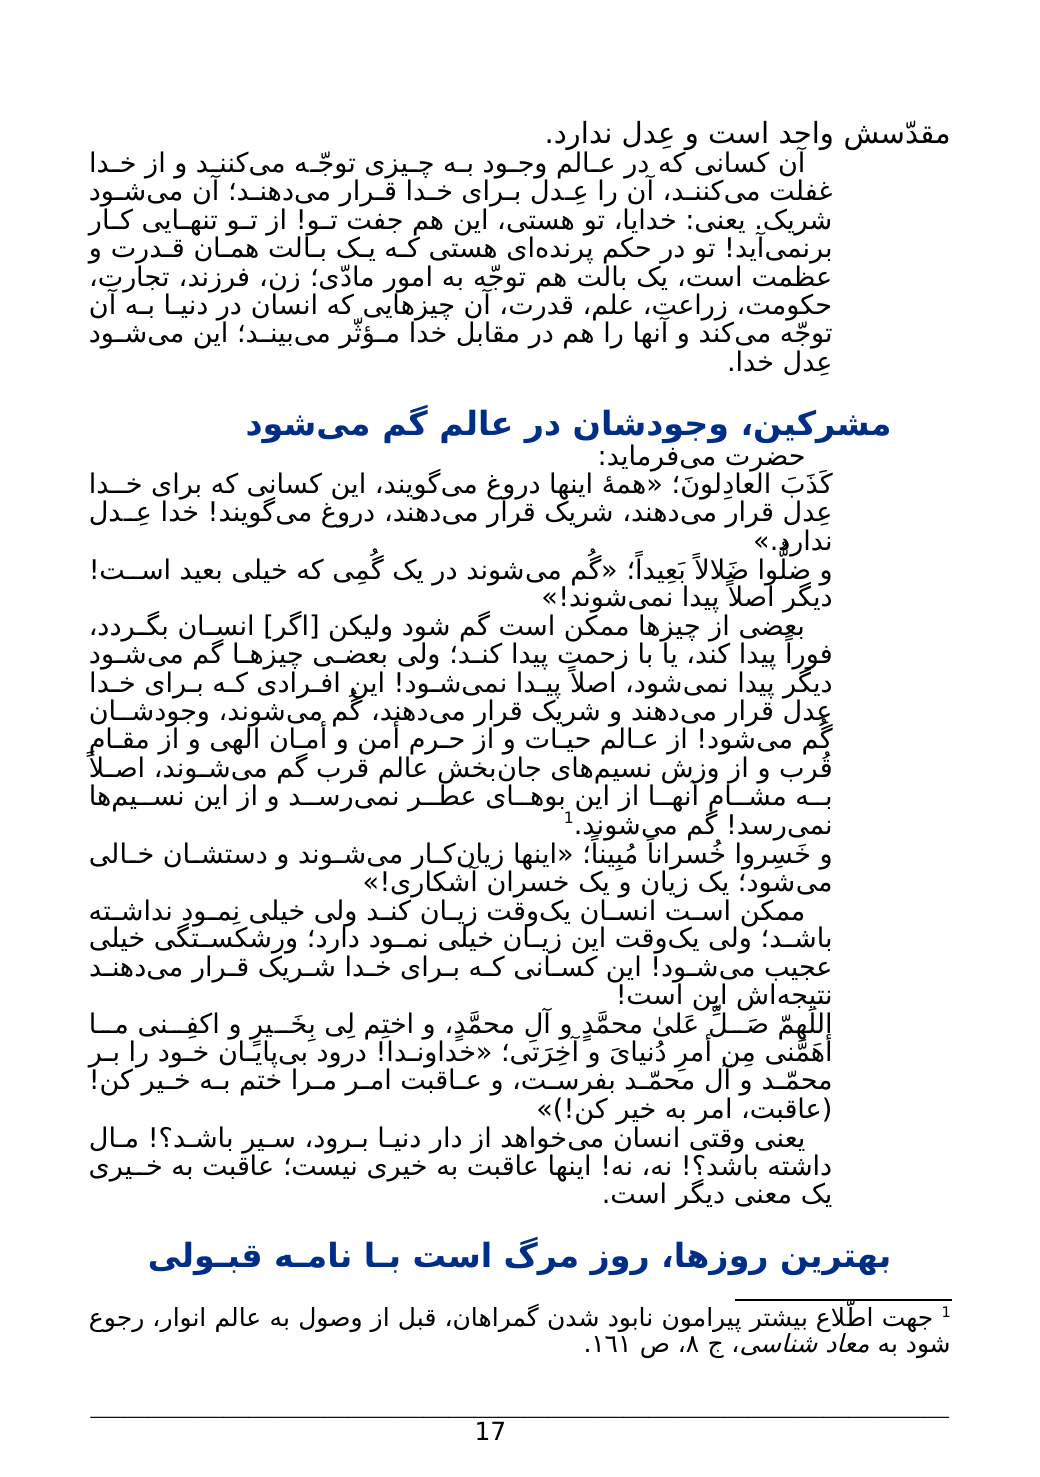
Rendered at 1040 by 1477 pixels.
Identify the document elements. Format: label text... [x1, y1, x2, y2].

text و ضلُّوا ضَلالاً بَعِیداً؛ «گُم می‌شوند در یک گُمِی که خیلی بعید است! دیگر اصلاً پیدا نمی‌شوند!» [89, 556, 833, 613]
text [89, 118, 951, 150]
text و خَسِروا خُسراناً مُبِیناً؛ «اینها زیان‌کار می‌شوند و دستشان خالی می‌شود؛ یک زیان و یک خسران آشکاری!» [89, 841, 833, 897]
text کَذَبَ العادِلونَ؛ «همۀ اینها دروغ می‌گویند، این کسانی که برای خدا عِدل قرار می‌دهند، شریک قرار می‌دهند، دروغ می‌گویند! خدا عِدل ندارد.» [89, 471, 833, 556]
text بعضی از چیزها ممکن است گم شود ولیکن [اگر] انسان بگردد، فوراً پیدا کند، یا با زحمت پیدا کند؛ ولی بعضی چیزها گم می‌شود دیگر پیدا نمی‌شود، اصلاً پیدا نمی‌شود! این افرادی که برای خدا عِدل قرار می‌دهند و شریک قرار می‌دهند، گُم می‌شوند، وجودشان گُم می‌شود! از عالم حیات و از حرم أمن و أمان الهی و از مقام قُرب و از وزش نسیم‌های جان‌بخش عالم قرب گم می‌شوند، اصلاً به مشام آنها از این بوهای عطر نمی‌رسد و از این نسیم‌ها نمی‌رسد! گم می‌شوند. [89, 613, 833, 841]
text حضرت می‌فرماید: [89, 443, 833, 471]
text اللَهمّ صَلِّ عَلیٰ محمَّدٍ و آلِ محمَّدٍ، و اختِم لِی بِخَیرٍ و اکفِنی ما أهَمَّنی مِن أمرِ دُنیایَ و آخِرَتی؛ «خداوندا! درود بی‌پایان خود را بر محمّد و آل محمّد بفرست، و عاقبت امر مرا ختم به خیر کن! (عاقبت، امر به خیر کن!)» [89, 1011, 833, 1125]
text یعنی وقتی انسان می‌خواهد از دار دنیا برود، سیر باشد؟! مال داشته باشد؟! نه، نه! اینها عاقبت به خیری نیست؛ عاقبت به خیری یک معنی دیگر است. [89, 1125, 833, 1210]
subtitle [148, 1238, 892, 1275]
text ممکن است انسان یک‌وقت زیان کند ولی خیلی نِمود نداشته باشد؛ ولی یک‌وقت این زیان خیلی نمود دارد؛ ورشکستگی خیلی عجیب می‌شود! این کسانی که برای خدا شریک قرار می‌دهند نتیجه‌اش این است! [89, 897, 833, 1011]
text آن کسانی که در عالم وجود به چیزی توجّه می‌کنند و از خدا غفلت می‌کنند، آن را عِدل برای خدا قرار می‌دهند؛ آن می‌شود شریک. یعنی: خدایا، تو هستی، این هم جفت تو! از تو تنهایی کار برنمی‌آید! تو در حکم پرنده‌ای هستی که یک بالت همان قدرت و عظمت است، یک بالت هم توجّه به امور مادّی؛ زن، فرزند، تجارت، حکومت، زراعت، علم، قدرت، آن چیزهایی که انسان در دنیا به آن توجّه می‌کند و آنها را هم در مقابل خدا مؤثّر می‌بیند؛ این می‌شود عِدل خدا. [89, 150, 833, 378]
subtitle مشرکین، وجودشان در عالم گم می‌شود [148, 406, 892, 443]
